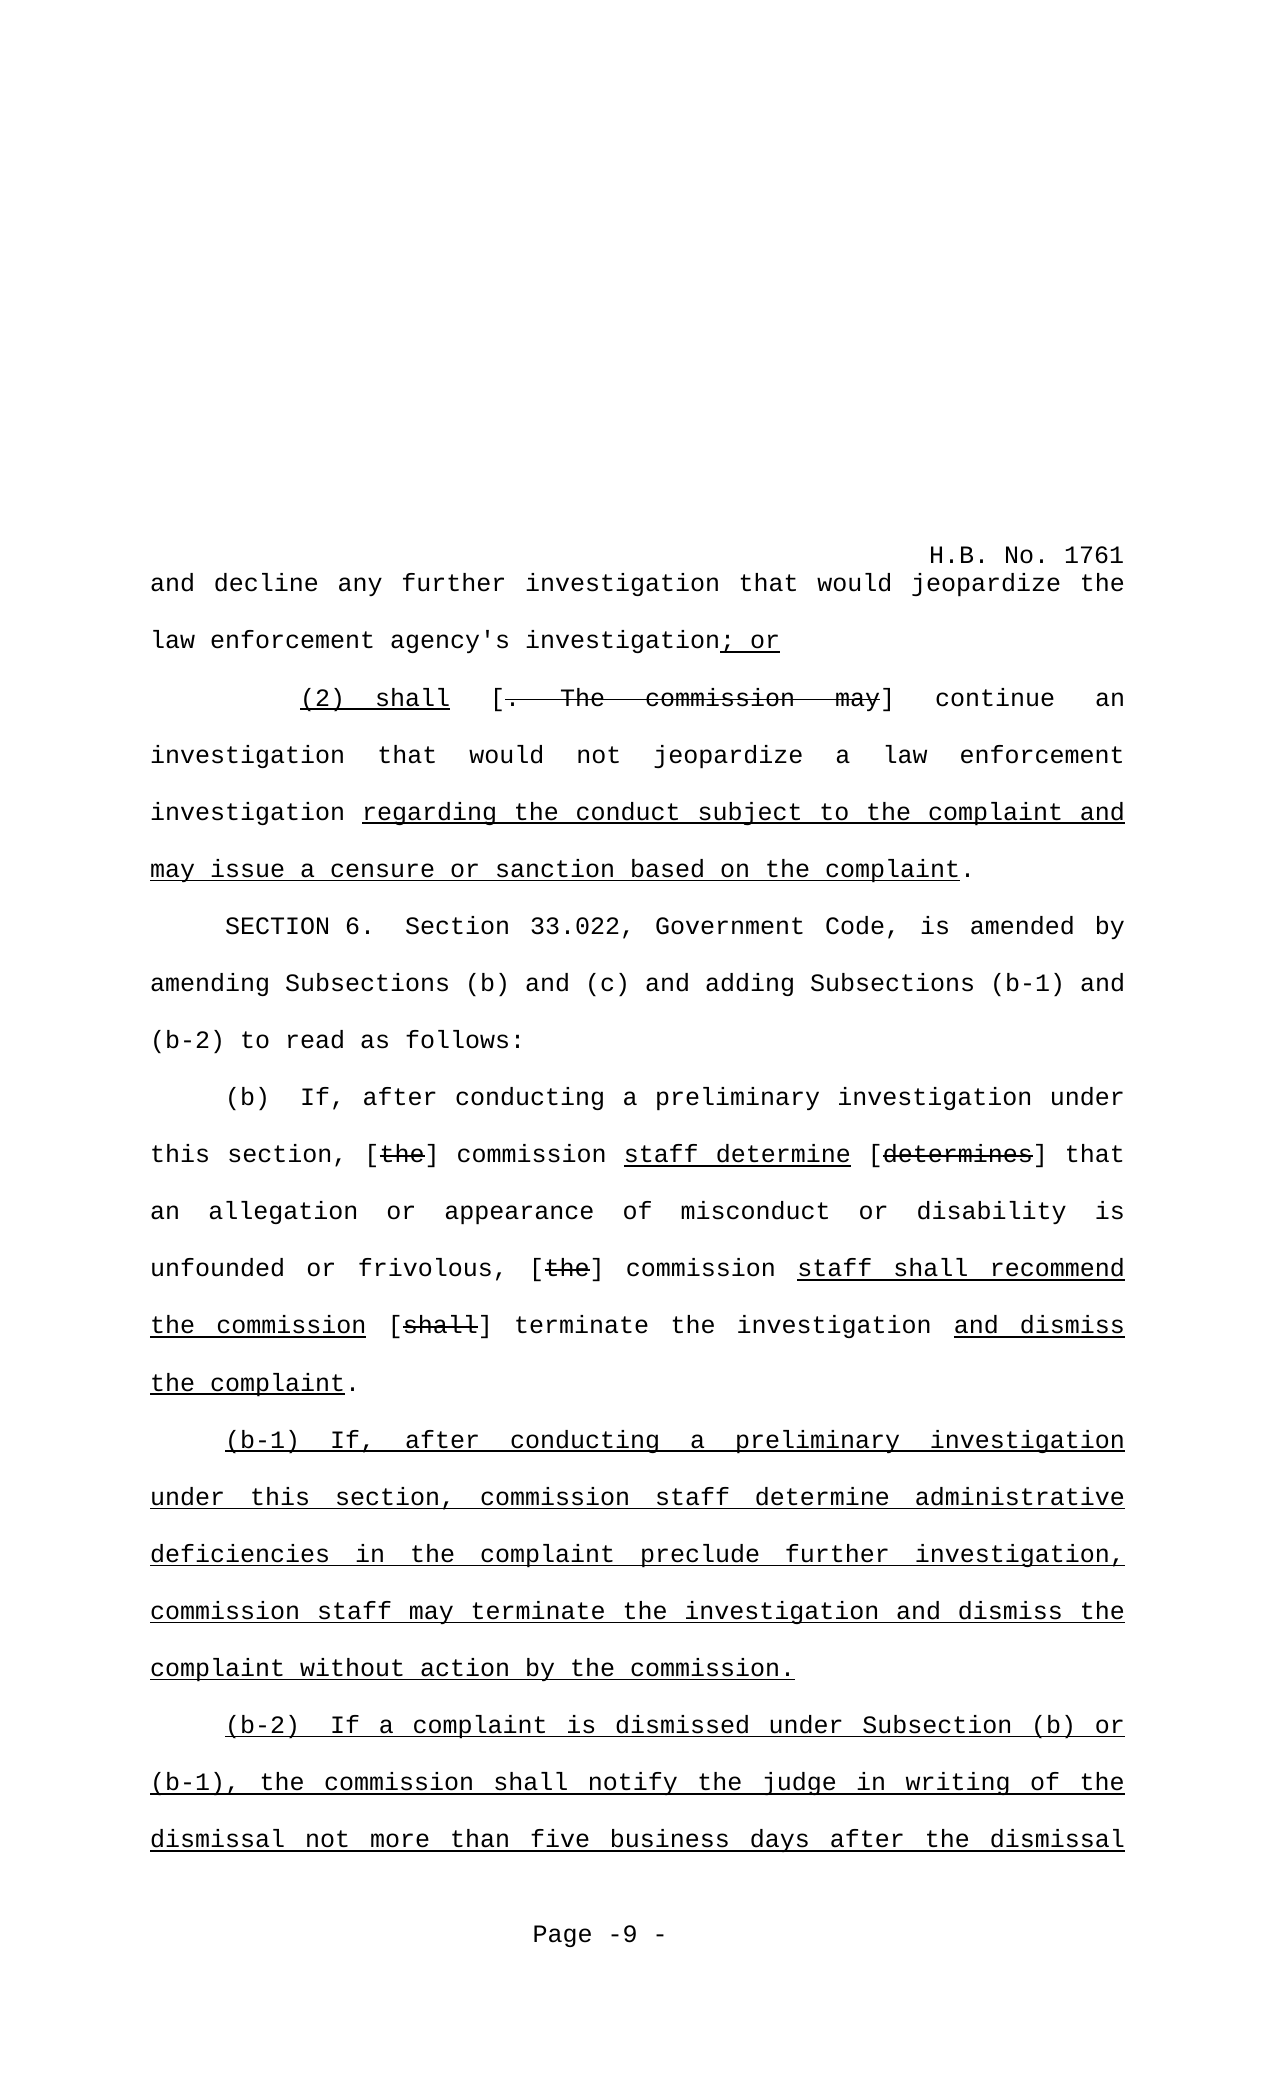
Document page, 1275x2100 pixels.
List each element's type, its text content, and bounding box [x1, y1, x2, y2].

text (b) If, after conducting a preliminary investigation under this section, [the] commission staff determine [determines] that an allegation or appearance of misconduct or disability is unfounded or frivolous, [the] commission staff shall recommend the commission [shall] terminate the investigation and dismiss the complaint. [150, 1084, 1125, 1398]
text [150, 1795, 1125, 1850]
text (b-1) If, after conducting a preliminary investigation under this section, commission staff determine administrative deficiencies in the complaint preclude further investigation, commission staff may terminate the investigation and dismiss the complaint without action by the commission. [150, 1509, 1125, 1565]
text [150, 571, 1125, 656]
text (b-1) If, after conducting a preliminary investigation under this section, commission staff determine administrative deficiencies in the complaint preclude further investigation, commission staff may terminate the investigation and dismiss the complaint without action by the commission. [150, 1566, 1125, 1622]
text (2) shall [. The commission may] continue an investigation that would not jeopardize a law enforcement investigation regarding the conduct subject to the complaint and may issue a censure or sanction based on the complaint. [150, 685, 1125, 885]
text SECTION 6. Section 33.022, Government Code, is amended by amending Subsections (b) and (c) and adding Subsections (b-1) and (b-2) to read as follows: [150, 913, 1125, 1056]
text (b-1) If, after conducting a preliminary investigation under this section, commission staff determine administrative deficiencies in the complaint preclude further investigation, commission staff may terminate the investigation and dismiss the complaint without action by the commission. [150, 1623, 1125, 1684]
text (b-1) If, after conducting a preliminary investigation under this section, commission staff determine administrative deficiencies in the complaint preclude further investigation, commission staff may terminate the investigation and dismiss the complaint without action by the commission. [150, 1427, 1125, 1508]
